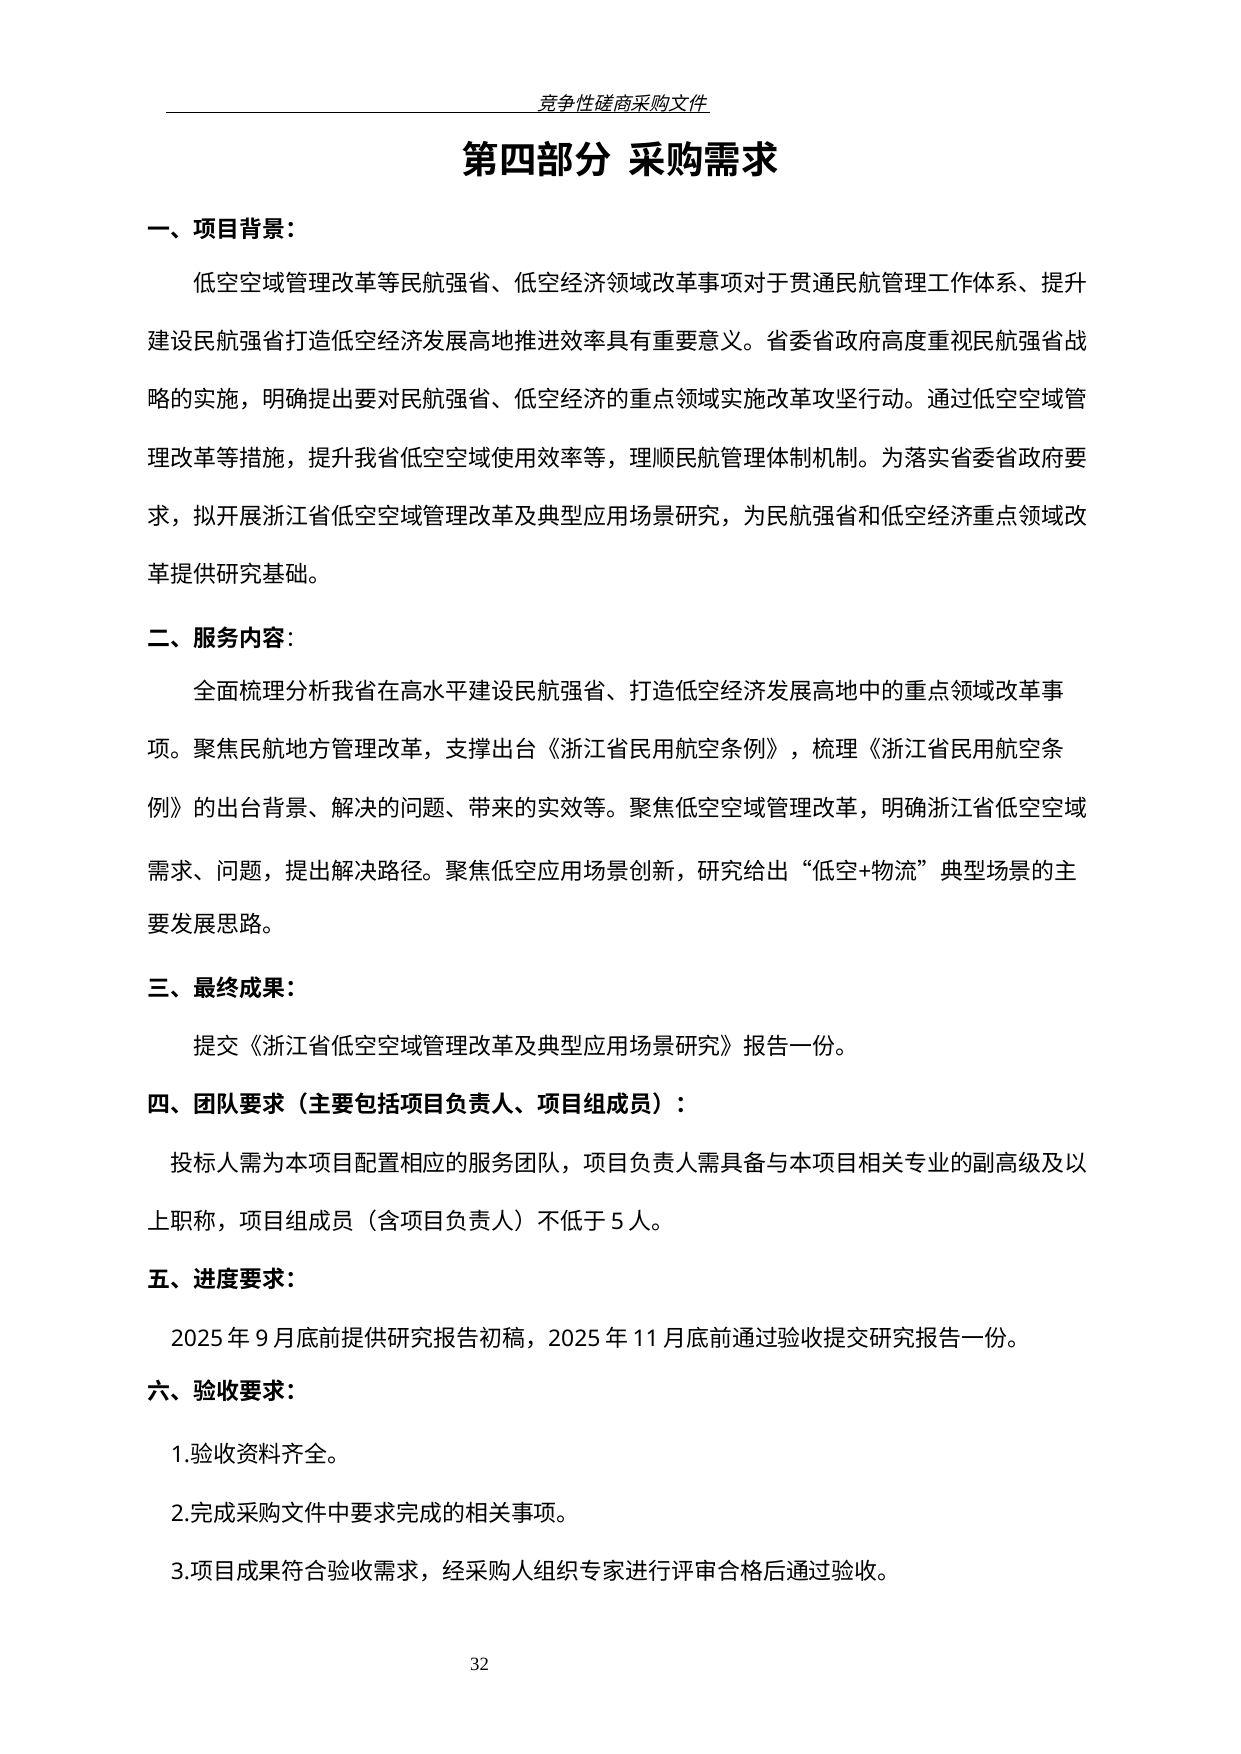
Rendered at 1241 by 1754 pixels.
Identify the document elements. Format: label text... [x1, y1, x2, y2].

list 1.验收资料齐全。 [148, 1411, 1092, 1469]
list 四、团队要求（主要包括项目负责人、项目组成员）： [148, 1061, 1092, 1119]
list 提交《浙江省低空空域管理改革及典型应用场景研究》报告一份。 [148, 1003, 1092, 1061]
text 第四部分 采购需求 [148, 130, 1092, 184]
list 二、服务内容： [148, 594, 1092, 653]
list 三、最终成果： [148, 944, 1092, 1003]
list 全面梳理分析我省在高水平建设民航强省、打造低空经济发展高地中的重点领域改革事项。聚焦民航地方管理改革，支撑出台《浙江省民用航空条例》，梳理《浙江省民用航空条例》的出台背景、解决的问题、带来的实效等。聚焦低空空域管理改革，明确浙江省低空空域需求、问题，提出解决路径。聚焦低空应用场景创新，研究给出“低空+物流”典型场景的主要发展思路。 [148, 653, 1092, 944]
list 2025年9月底前提供研究报告初稿，2025年11月底前通过验收提交研究报告一份。 [148, 1294, 1092, 1353]
text 六、验收要求： [148, 1353, 1092, 1411]
list 2.完成采购文件中要求完成的相关事项。 [148, 1469, 1092, 1528]
list 低空空域管理改革等民航强省、低空经济领域改革事项对于贯通民航管理工作体系、提升建设民航强省打造低空经济发展高地推进效率具有重要意义。省委省政府高度重视民航强省战略的实施，明确提出要对民航强省、低空经济的重点领域实施改革攻坚行动。通过低空空域管理改革等措施，提升我省低空空域使用效率等，理顺民航管理体制机制。为落实省委省政府要求，拟开展浙江省低空空域管理改革及典型应用场景研究，为民航强省和低空经济重点领域改革提供研究基础。 [148, 244, 1092, 594]
list 五、进度要求： [148, 1236, 1092, 1294]
list 3.项目成果符合验收需求，经采购人组织专家进行评审合格后通过验收。 [148, 1528, 1092, 1586]
list 投标人需为本项目配置相应的服务团队，项目负责人需具备与本项目相关专业的副高级及以上职称，项目组成员（含项目负责人）不低于5人。 [148, 1119, 1092, 1236]
text 一、项目背景： [148, 211, 1092, 244]
